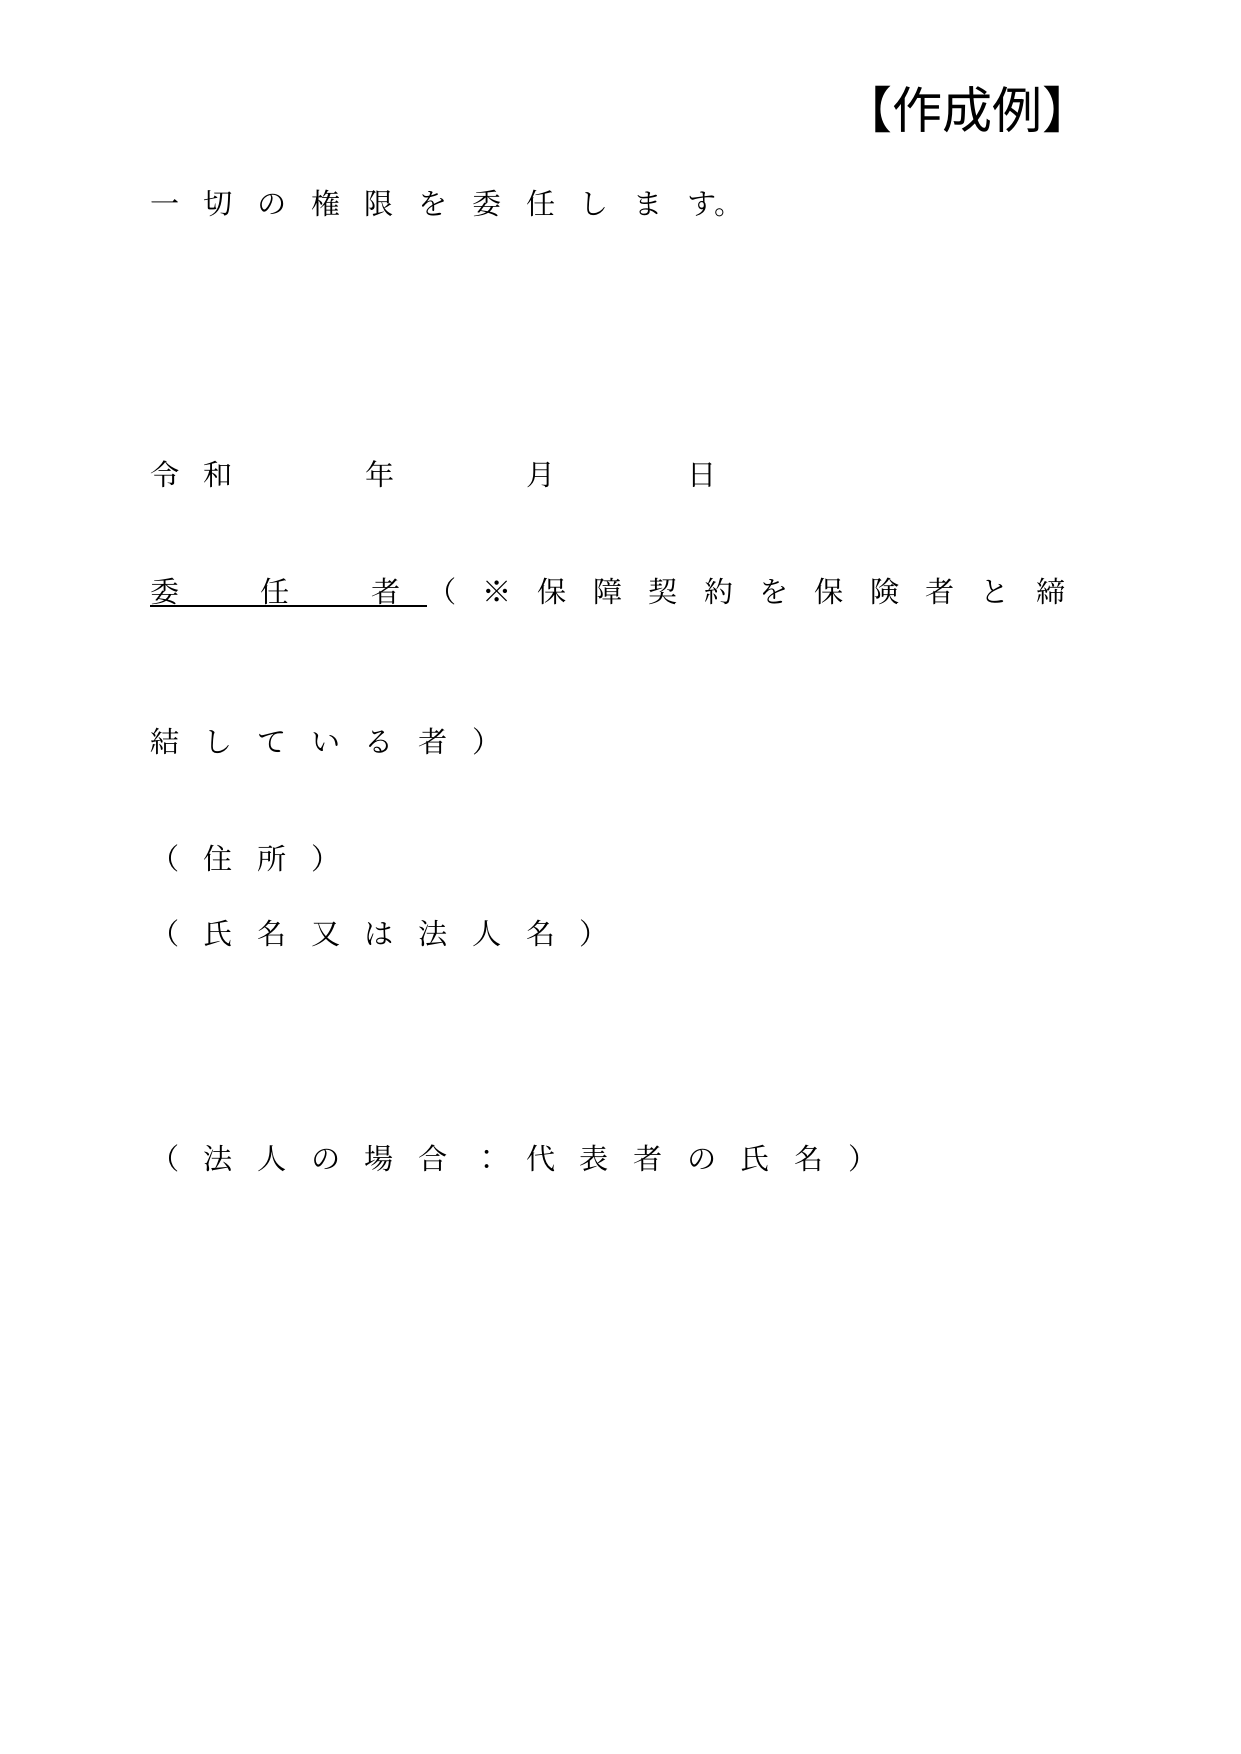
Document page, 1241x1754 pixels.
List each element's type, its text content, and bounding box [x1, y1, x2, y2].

text （法人の場合：代表者の氏名） [150, 1119, 1090, 1194]
text 令和 年 月 日 [150, 436, 1090, 511]
text （住所） [150, 819, 1090, 894]
text （氏名又は法人名） [150, 894, 1090, 969]
text 委 任 者（※保障契約を保険者と締結している者） [150, 553, 1090, 778]
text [150, 164, 1090, 239]
